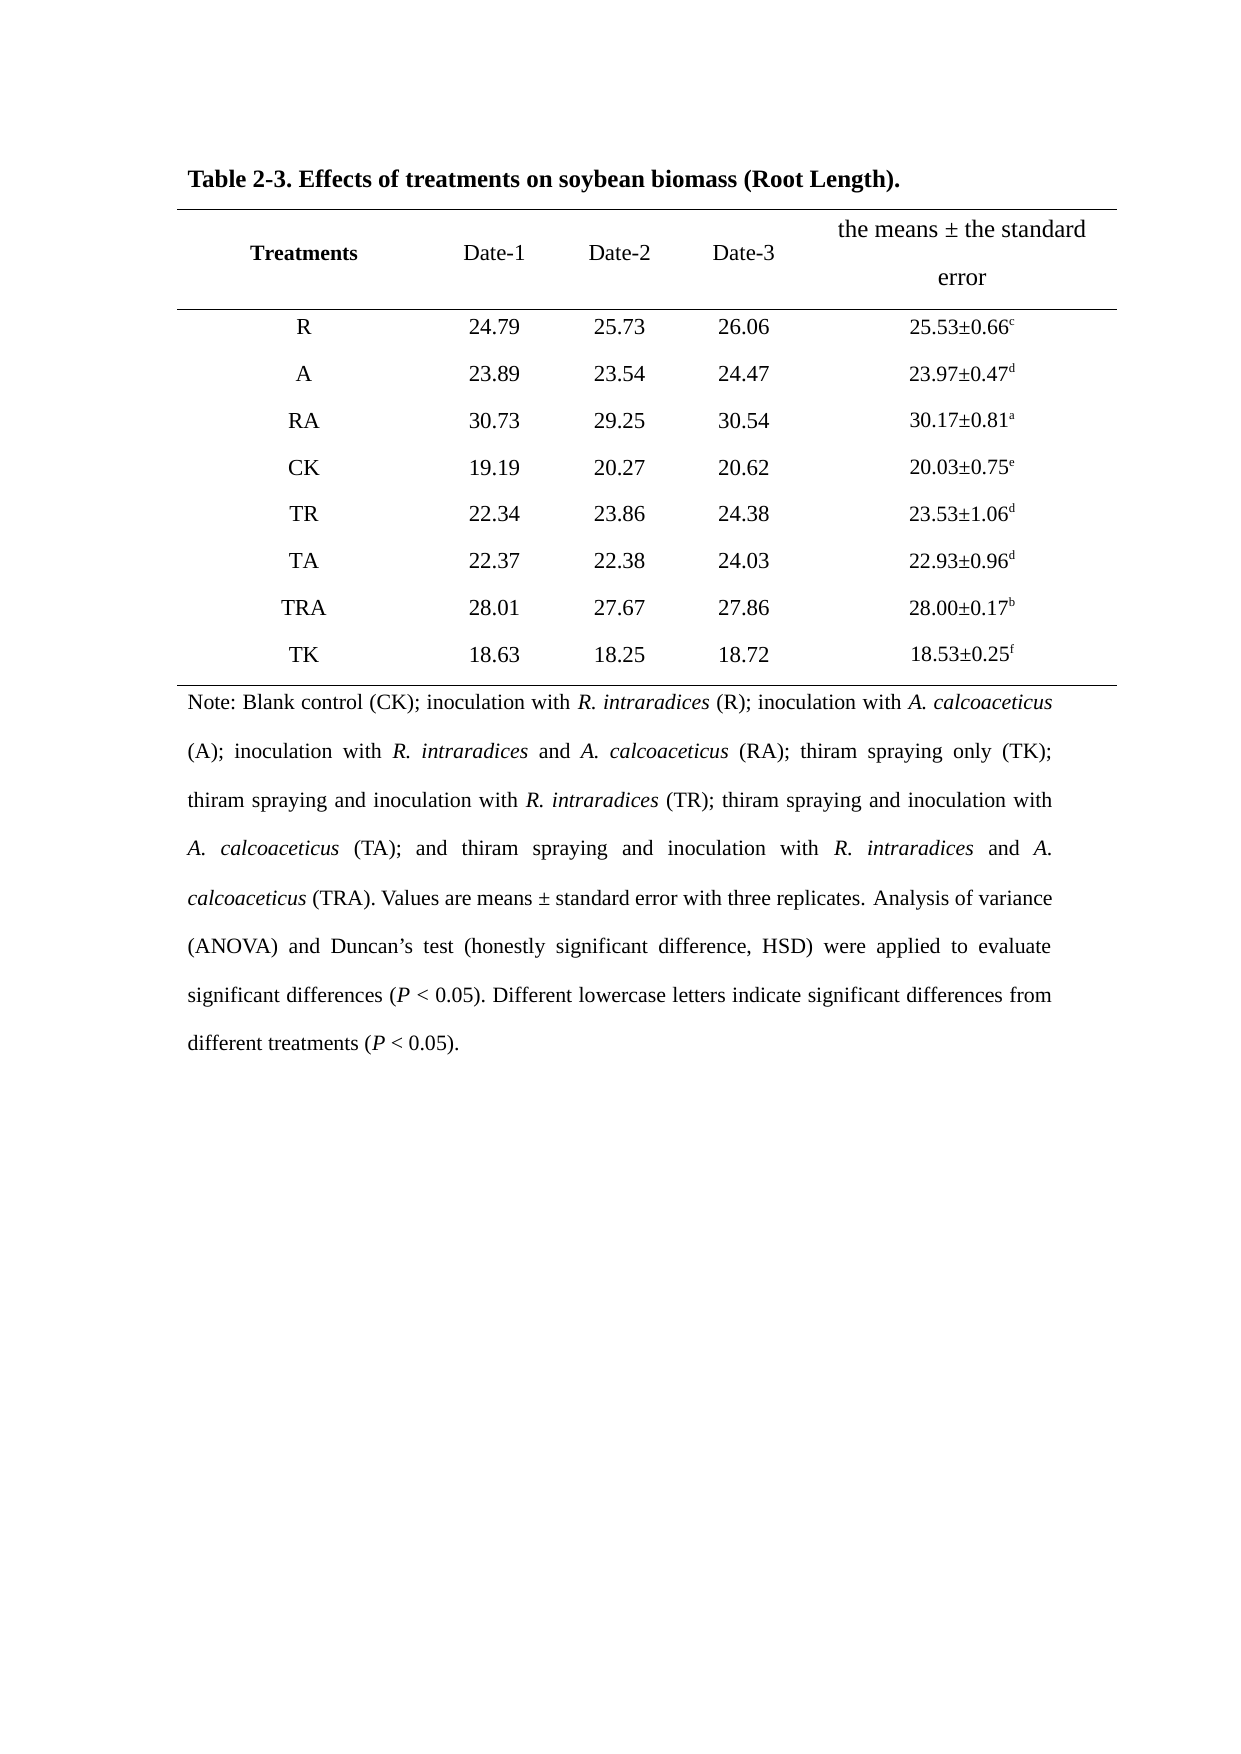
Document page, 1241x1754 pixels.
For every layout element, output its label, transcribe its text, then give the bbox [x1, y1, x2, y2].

table_header the means ± the standard error [807, 210, 1117, 309]
table_cell 19.19 [430, 451, 558, 497]
table_cell 24.38 [680, 498, 807, 544]
table_cell 23.54 [559, 357, 680, 404]
table_cell 22.34 [430, 498, 558, 544]
table_cell 20.03±0.75e [807, 451, 1117, 497]
table_cell A [177, 357, 430, 404]
table_cell 22.37 [430, 544, 558, 591]
table_cell RA [177, 404, 430, 451]
table_cell 23.86 [559, 498, 680, 544]
table_cell 27.86 [680, 591, 807, 638]
table_cell 22.38 [559, 544, 680, 591]
table_header Date-3 [680, 210, 807, 309]
table_cell 29.25 [559, 404, 680, 451]
table_header Treatments [177, 210, 430, 309]
table_cell 22.93±0.96d [807, 544, 1117, 591]
table_cell 30.73 [430, 404, 558, 451]
table_cell R [177, 310, 430, 357]
table_cell TR [177, 498, 430, 544]
table_cell 30.17±0.81a [807, 404, 1117, 451]
text Table 2-3. Effects of treatments on soybean biomass (Root Length). [187, 162, 1053, 194]
text Note: Blank control (CK); inoculation with R. intraradices (R); inoculation with A. calcoaceticus (A); inoculation with R. intraradices and A. calcoaceticus (RA); thiram spraying only (TK); thiram spraying and inoculation with R. intraradices (TR); thiram spraying and inoculation with A. calcoaceticus (TA); and thiram spraying and inoculation with R. intraradices and A. calcoaceticus (TRA). Values are means ± standard error with three replicates. Analysis of variance (ANOVA) and Duncan’s test (honestly significant difference, HSD) were applied to evaluate significant differences (P < 0.05). Different lowercase letters indicate significant differences from different treatments (P < 0.05). [187, 686, 1053, 1059]
table_cell 23.97±0.47d [807, 357, 1117, 404]
table_cell 18.72 [680, 638, 807, 684]
table_cell 18.25 [559, 638, 680, 684]
table_header Date-2 [559, 210, 680, 309]
table_cell 25.73 [559, 310, 680, 357]
table_cell 24.03 [680, 544, 807, 591]
table_cell CK [177, 451, 430, 497]
table_cell 30.54 [680, 404, 807, 451]
table_cell 28.00±0.17b [807, 591, 1117, 638]
table_cell TA [177, 544, 430, 591]
table_cell 18.53±0.25f [807, 638, 1117, 684]
table_cell TRA [177, 591, 430, 638]
table_cell 28.01 [430, 591, 558, 638]
table_cell 24.47 [680, 357, 807, 404]
table_cell 20.62 [680, 451, 807, 497]
table_header Date-1 [430, 210, 558, 309]
table_cell 24.79 [430, 310, 558, 357]
table_cell 23.89 [430, 357, 558, 404]
table_cell 18.63 [430, 638, 558, 684]
table_cell 26.06 [680, 310, 807, 357]
table_cell 20.27 [559, 451, 680, 497]
table_cell 27.67 [559, 591, 680, 638]
table_cell 23.53±1.06d [807, 498, 1117, 544]
table_cell TK [177, 638, 430, 684]
table_cell 25.53±0.66c [807, 310, 1117, 357]
